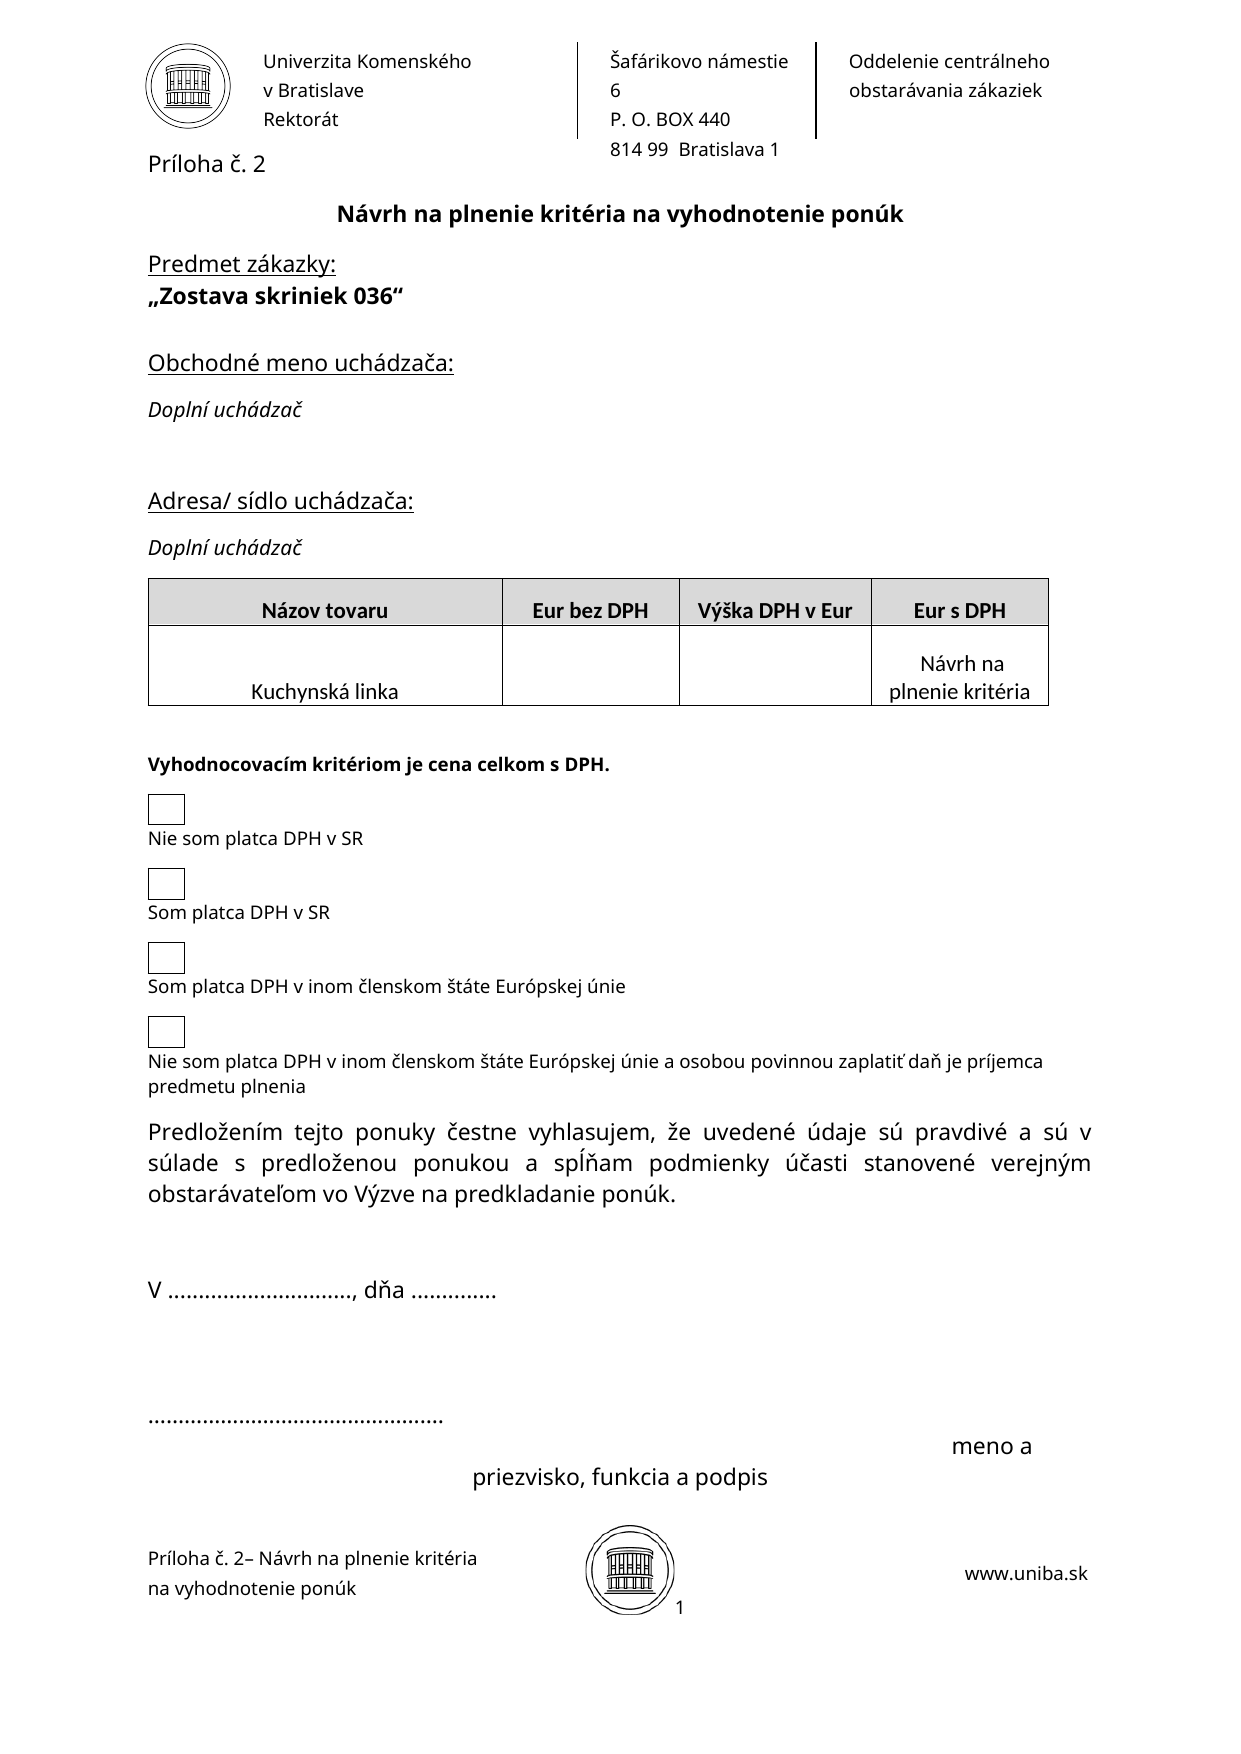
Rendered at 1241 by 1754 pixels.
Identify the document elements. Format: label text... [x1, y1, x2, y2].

text …………………………………………. [148, 1370, 1093, 1430]
table_cell [503, 626, 679, 705]
text Nie som platca DPH v inom členskom štáte Európskej únie a osobou povinnou zaplatiť daň je príjemca predmetu plnenia [148, 1048, 1093, 1099]
table_cell Návrh na plnenie kritéria [872, 626, 1048, 705]
text Návrh na plnenie kritéria na vyhodnotenie ponúk [148, 198, 1093, 229]
text meno a priezvisko, funkcia a podpis [148, 1430, 1093, 1492]
picture [585, 1525, 675, 1615]
picture [143, 42, 233, 131]
table_header Názov tovaru [149, 579, 502, 624]
table_cell Kuchynská linka [149, 626, 502, 705]
text Príloha č. 2 [148, 148, 1093, 179]
table_header Eur s DPH [872, 579, 1048, 624]
text Som platca DPH v SR [148, 899, 1093, 925]
text „Zostava skriniek 036“ [148, 280, 1093, 311]
text Vyhodnocovacím kritériom je cena celkom s DPH. [148, 751, 1093, 777]
table_header [149, 1017, 184, 1047]
text Obchodné meno uchádzača: [148, 347, 1093, 378]
text Som platca DPH v inom členskom štáte Európskej únie [148, 974, 1093, 999]
text Doplní uchádzač [148, 395, 1093, 423]
text V .............................., dňa .............. [148, 1274, 1093, 1305]
text Predložením tejto ponuky čestne vyhlasujem, že uvedené údaje sú pravdivé a sú v súlade s predloženou ponukou a spĺňam podmienky účasti stanovené verejným obstarávateľom vo Výzve na predkladanie ponúk. [148, 1116, 1093, 1209]
table_header [149, 943, 184, 973]
text Predmet zákazky: [148, 248, 1093, 280]
table_header [149, 795, 184, 824]
table_cell [680, 626, 871, 705]
text Doplní uchádzač [148, 533, 1093, 562]
table_header Výška DPH v Eur [680, 579, 871, 624]
text Nie som platca DPH v SR [148, 825, 1093, 851]
table_header [149, 869, 184, 898]
text Adresa/ sídlo uchádzača: [148, 485, 1093, 517]
table_header Eur bez DPH [503, 579, 679, 624]
